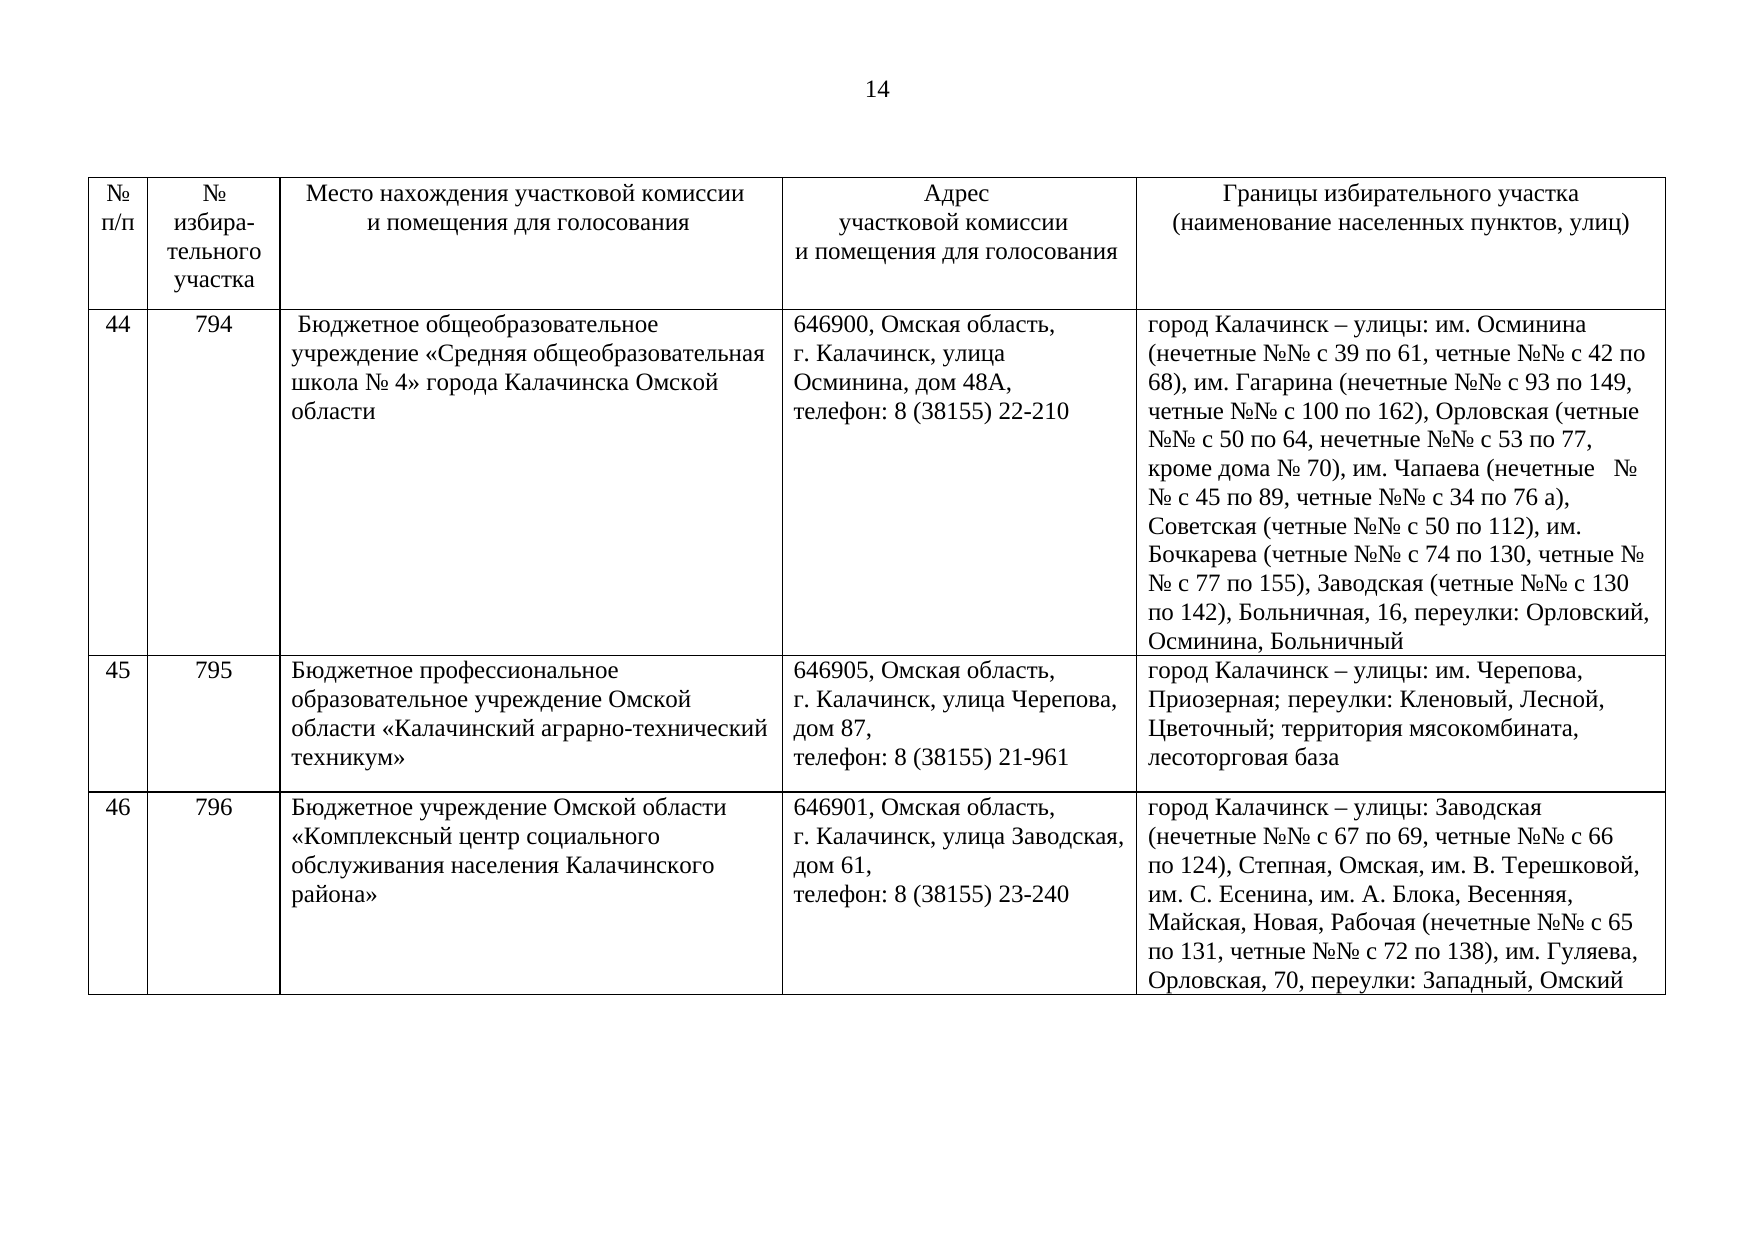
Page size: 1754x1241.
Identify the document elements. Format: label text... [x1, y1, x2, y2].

table_header Адрес участковой комиссии и помещения для голосования [783, 178, 1136, 308]
table_cell 44 [89, 310, 147, 654]
table_cell город Калачинск – улицы: им. Осминина (нечетные №№ с 39 по 61, четные №№ с 42 по 68), им. Гагарина (нечетные №№ с 93 по 149, четные №№ с 100 по 162), Орловская (четные №№ с 50 по 64, нечетные №№ с 53 по 77, кроме дома № 70), им. Чапаева (нечетные №№ с 45 по 89, четные №№ с 34 по 76 а), Советская (четные №№ с 50 по 112), им. Бочкарева (четные №№ с 74 по 130, четные №№ с 77 по 155), Заводская (четные №№ с 130 по 142), Больничная, 16, переулки: Орловский, Осминина, Больничный [1137, 310, 1665, 654]
table_header Границы избирательного участка (наименование населенных пунктов, улиц) [1137, 178, 1665, 308]
table_cell 795 [148, 656, 279, 791]
table_header Место нахождения участковой комиссии и помещения для голосования [281, 178, 782, 308]
table_cell 794 [148, 310, 279, 654]
table_cell 796 [148, 793, 279, 994]
table_cell город Калачинск – улицы: им. Черепова, Приозерная;;переулки: Кленовый, Лесной, Цветочный; территория мясокомбината, лесоторговая база [1137, 656, 1665, 791]
table_cell город Калачинск – улицы: Заводская (нечетные №№ с 67 по 69, четные №№ с 66 по 124), Степная, Омская, им. В. Терешковой, им. С. Есенина, им. А. Блока, Весенняя, Майская, Новая, Рабочая (нечетные №№ с 65 по 131, четные №№ с 72 по 138), им. Гуляева, Орловская, 70, переулки: Западный, Омский [1137, 793, 1665, 994]
table_cell 646901, Омская область, г. Калачинск, улица Заводская, дом 61, телефон: 8 (38155) 23-240 [783, 793, 1136, 994]
table_cell 646900, Омская область, г. Калачинск, улица Осминина, дом 48А, телефон: 8 (38155) 22-210 [783, 310, 1136, 654]
table_cell Бюджетное профессиональное образовательное учреждение Омской области «Калачинский аграрно-технический техникум» [281, 656, 782, 791]
table_cell Бюджетное общеобразовательное учреждение «Средняя общеобразовательная школа № 4» города Калачинска Омской области [281, 310, 782, 654]
table_header № п/п [89, 178, 147, 308]
table_cell 646905, Омская область, г. Калачинск, улица Черепова, дом 87, телефон: 8 (38155) 21-961 [783, 656, 1136, 791]
table_cell 45 [89, 656, 147, 791]
table_header № избира-тельного участка [148, 178, 279, 308]
table_cell Бюджетное учреждение Омской области «Комплексный центр социального обслуживания населения Калачинского района» [281, 793, 782, 994]
table_cell 46 [89, 793, 147, 994]
